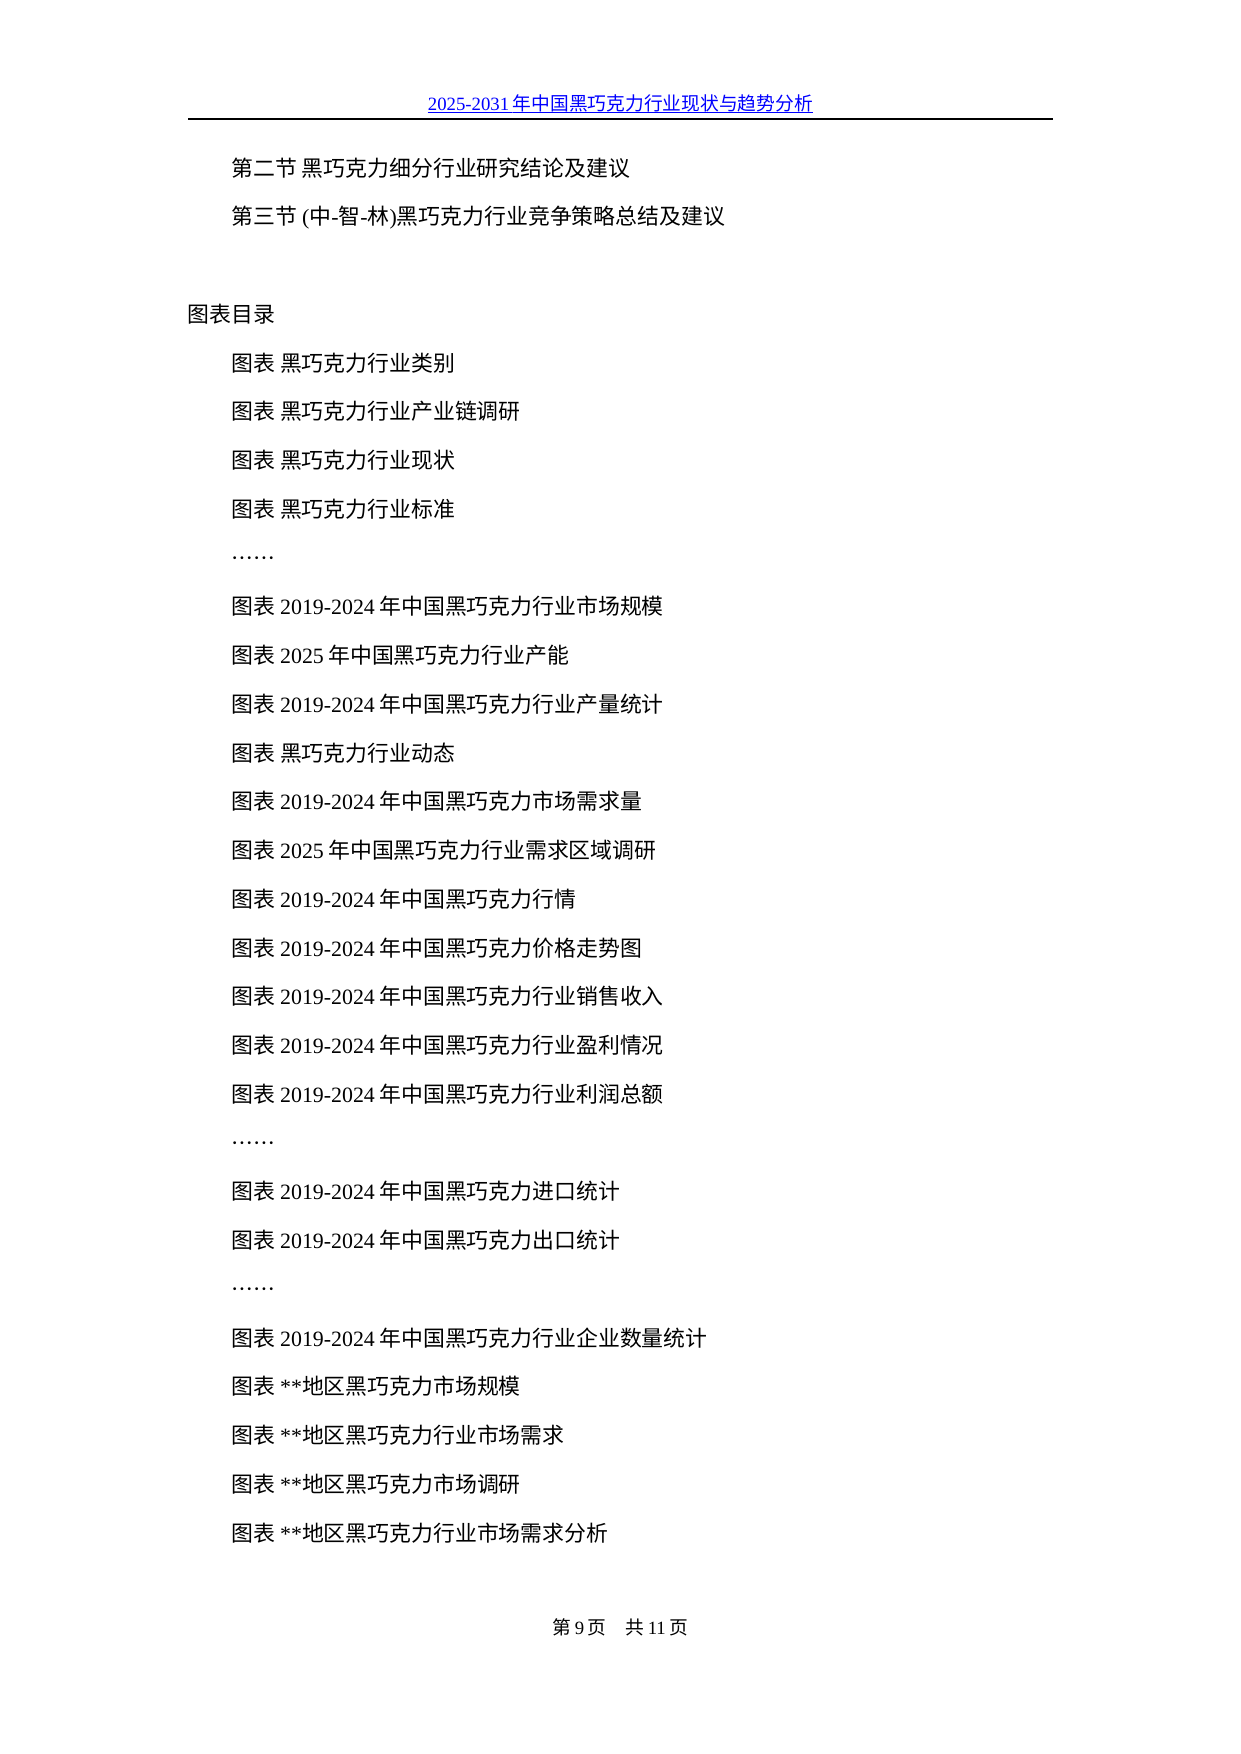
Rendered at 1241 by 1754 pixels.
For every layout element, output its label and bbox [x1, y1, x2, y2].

text [187, 150, 1053, 1548]
